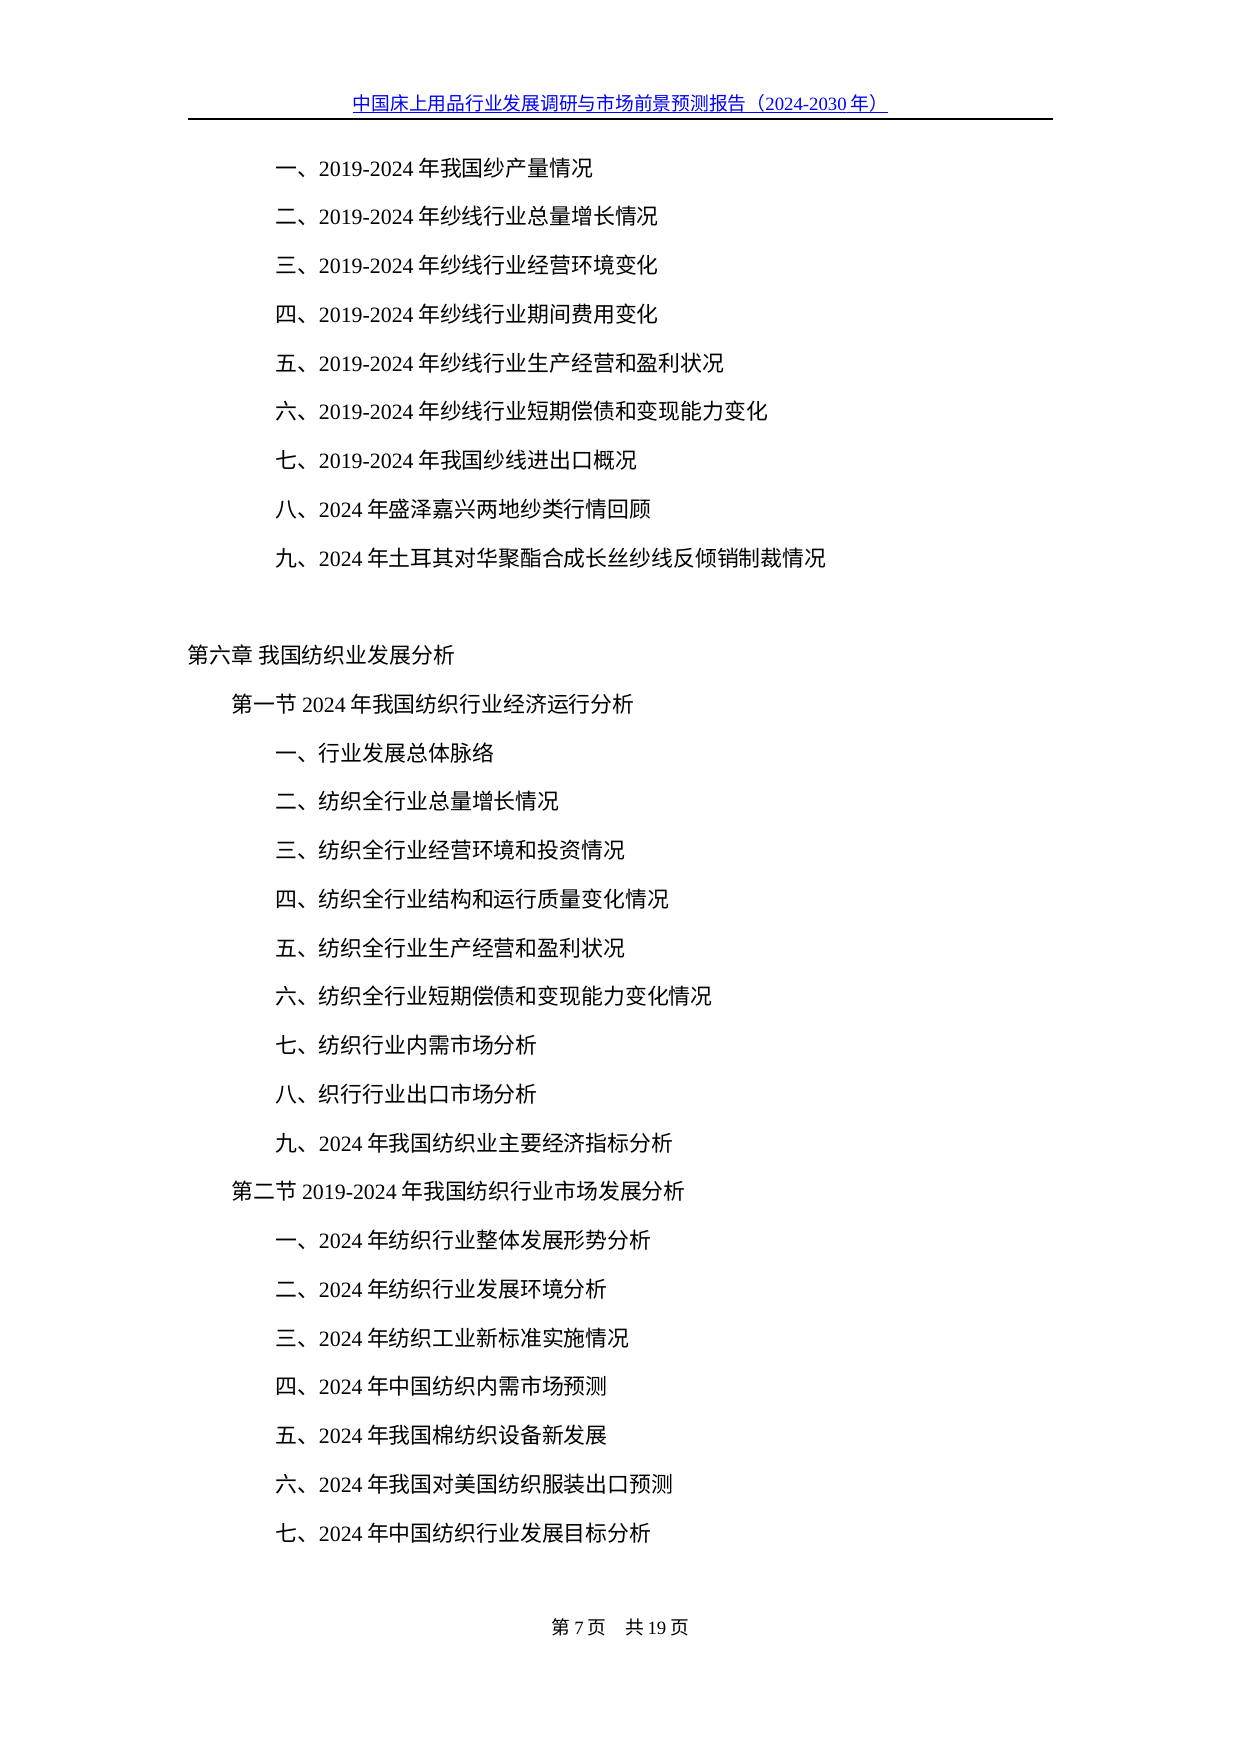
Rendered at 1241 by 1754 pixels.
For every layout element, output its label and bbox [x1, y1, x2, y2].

text [187, 150, 1053, 1548]
